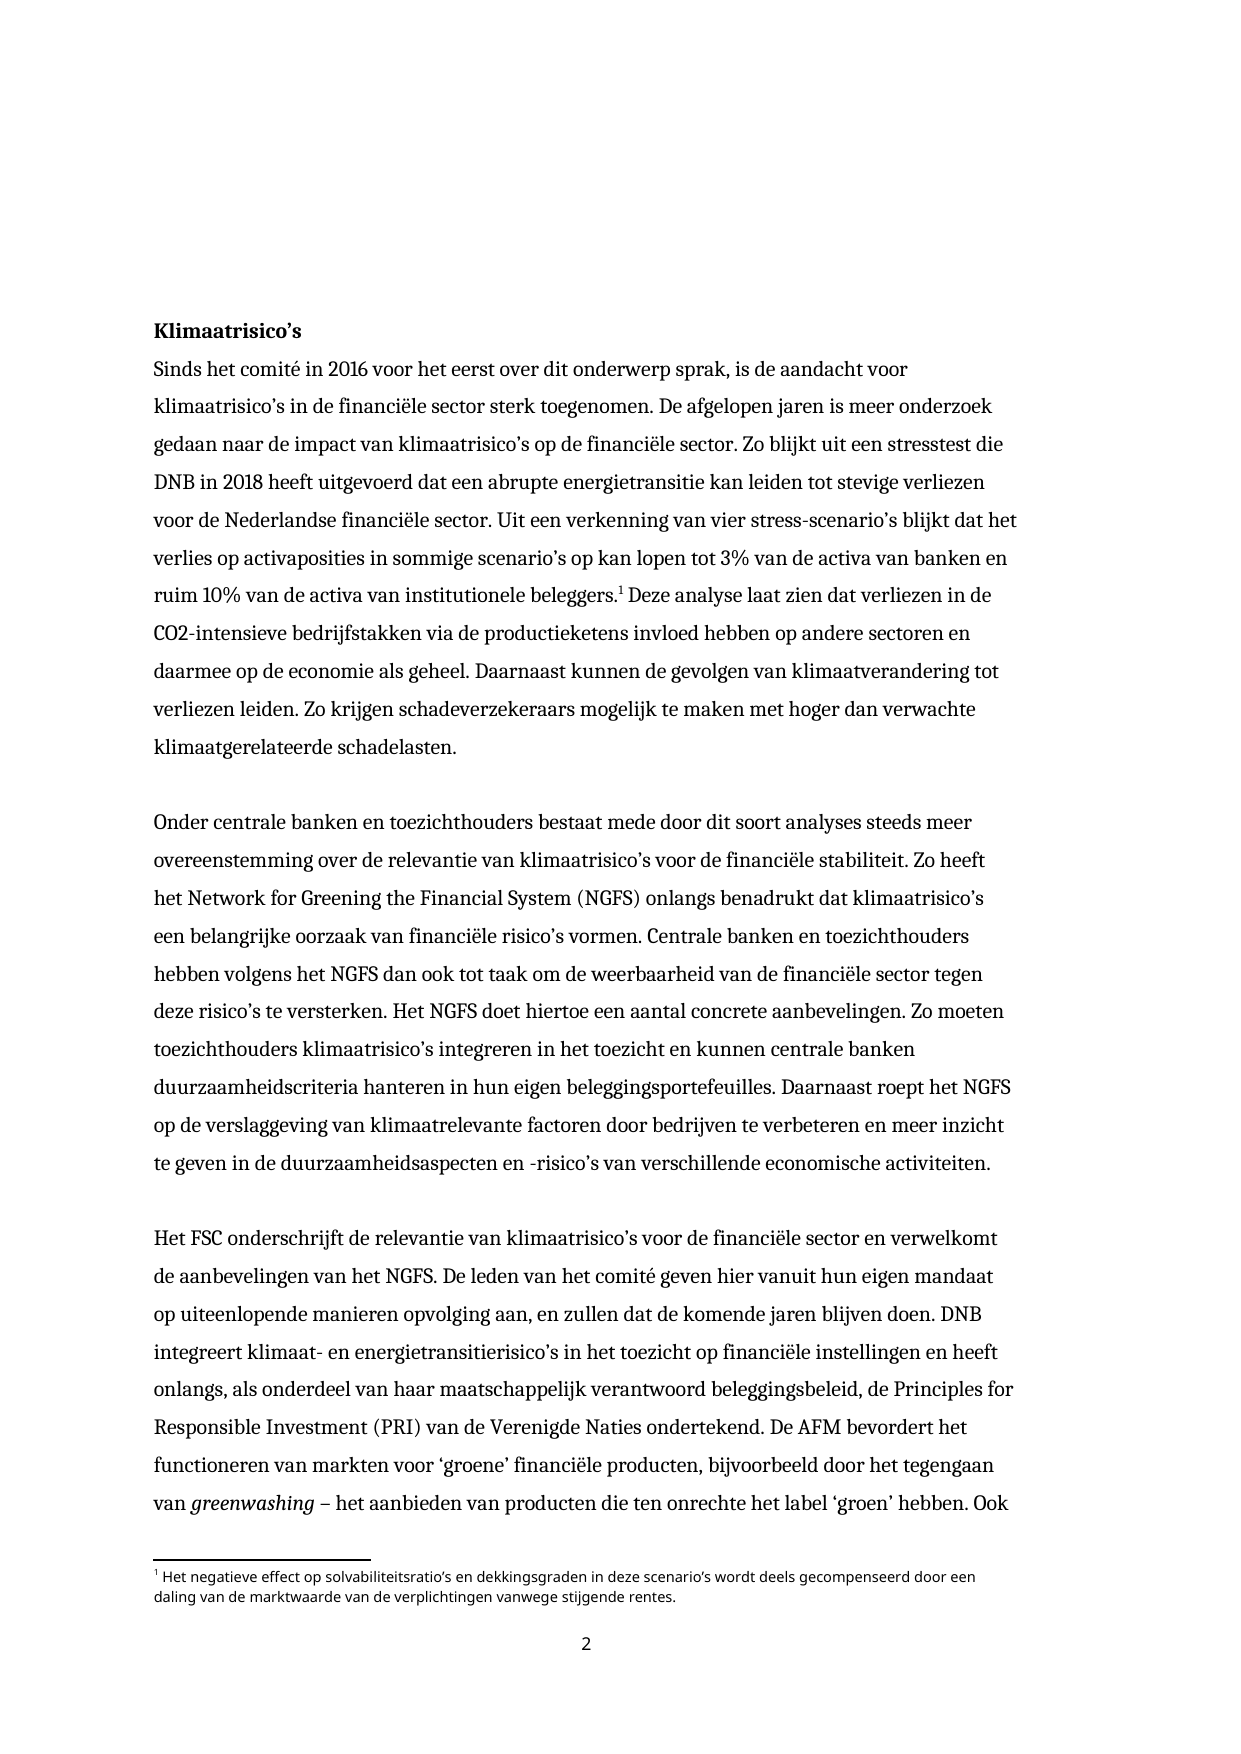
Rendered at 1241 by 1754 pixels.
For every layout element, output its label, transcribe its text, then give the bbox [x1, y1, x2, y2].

text Sinds het comité in 2016 voor het eerst over dit onderwerp sprak, is de aandacht voor klimaatrisico’s in de financiële sector sterk toegenomen. De afgelopen jaren is meer onderzoek gedaan naar de impact van klimaatrisico’s op de financiële sector. Zo blijkt uit een stresstest die DNB in 2018 heeft uitgevoerd dat een abrupte energietransitie kan leiden tot stevige verliezen voor de Nederlandse financiële sector. Uit een verkenning van vier stress-scenario’s blijkt dat het verlies op activaposities in sommige scenario’s op kan lopen tot 3% van de activa van banken en ruim 10% van de activa van institutionele beleggers. Deze analyse laat zien dat verliezen in de CO2-intensieve bedrijfstakken via de productieketens invloed hebben op andere sectoren en daarmee op de economie als geheel. Daarnaast kunnen de gevolgen van klimaatverandering tot verliezen leiden. Zo krijgen schadeverzekeraars mogelijk te maken met hoger dan verwachte klimaatgerelateerde schadelasten. [153, 356, 1019, 759]
text Onder centrale banken en toezichthouders bestaat mede door dit soort analyses steeds meer overeenstemming over de relevantie van klimaatrisico’s voor de financiële stabiliteit. Zo heeft het Network for Greening the Financial System (NGFS) onlangs benadrukt dat klimaatrisico’s een belangrijke oorzaak van financiële risico’s vormen. Centrale banken en toezichthouders hebben volgens het NGFS dan ook tot taak om de weerbaarheid van de financiële sector tegen deze risico’s te versterken. Het NGFS doet hiertoe een aantal concrete aanbevelingen. Zo moeten toezichthouders klimaatrisico’s integreren in het toezicht en kunnen centrale banken duurzaamheidscriteria hanteren in hun eigen beleggingsportefeuilles. Daarnaast roept het NGFS op de verslaggeving van klimaatrelevante factoren door bedrijven te verbeteren en meer inzicht te geven in de duurzaamheidsaspecten en -risico’s van verschillende economische activiteiten. [153, 810, 1019, 1176]
text Klimaatrisico’s [153, 318, 1019, 344]
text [153, 1226, 1019, 1516]
